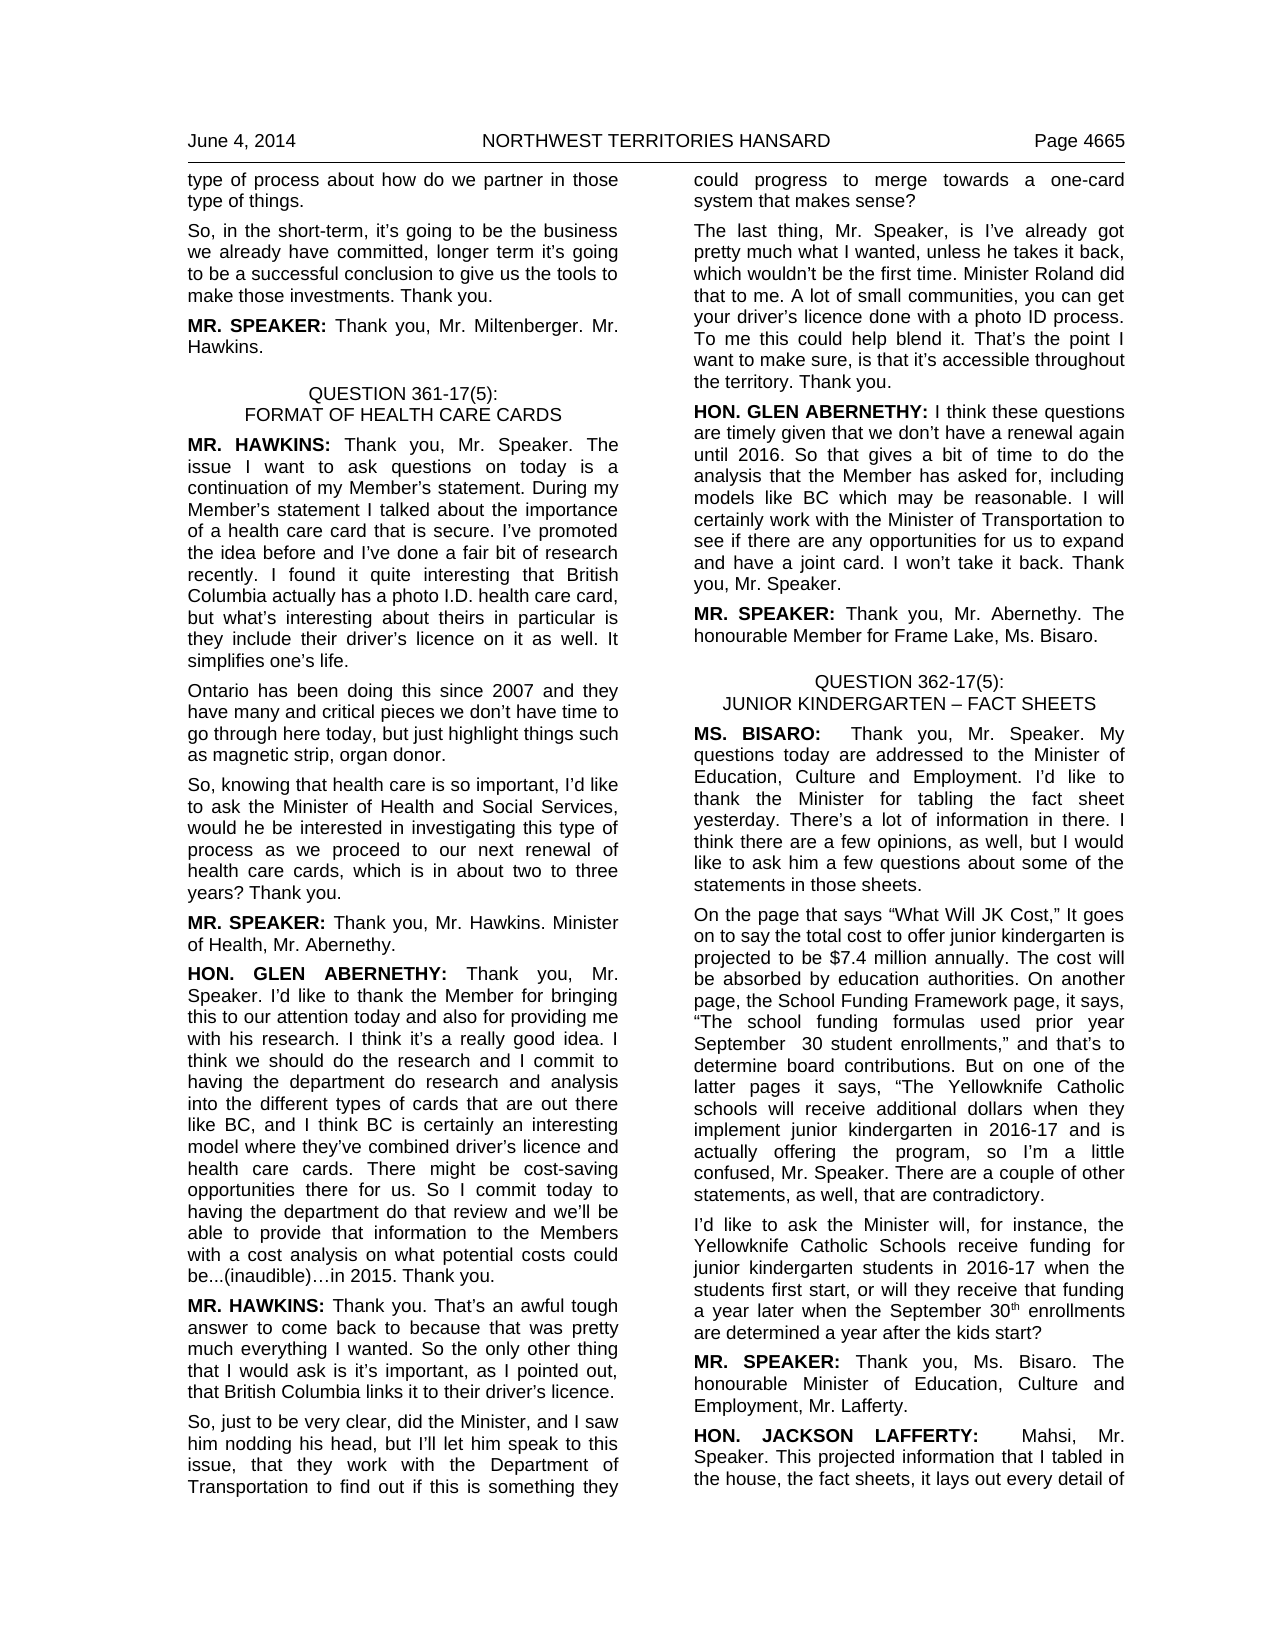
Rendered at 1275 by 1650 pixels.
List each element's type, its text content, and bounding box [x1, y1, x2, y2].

text On the page that says “What Will JK Cost,” It goes on to say the total cost to offer junior kindergarten is projected to be $7.4 million annually. The cost will be absorbed by education authorities. On another page, the School Funding Framework page, it says, “The school funding formulas used prior year September 30 student enrollments,” and that’s to determine board contributions. But on one of the latter pages it says, “The Yellowknife Catholic schools will receive additional dollars when they implement junior kindergarten in 2016-17 and is actually offering the program, so I’m a little confused, Mr. Speaker. There are a couple of other statements, as well, that are contradictory. [694, 903, 1125, 1205]
text MR. SPEAKER: Thank you, Mr. Abernethy. The honourable Member for Frame Lake, Ms. Bisaro. [694, 603, 1125, 646]
text MR. SPEAKER: Thank you, Mr. Hawkins. Minister of Health, Mr. Abernethy. [187, 912, 619, 955]
subtitle QUESTION 361-17(5): FORMAT OF HEALTH CARE CARDS [187, 382, 619, 426]
text HON. GLEN ABERNETHY: I think these questions are timely given that we don’t have a renewal again until 2016. So that gives a bit of time to do the analysis that the Member has asked for, including models like BC which may be reasonable. I will certainly work with the Minister of Transportation to see if there are any opportunities for us to expand and have a joint card. I won’t take it back. Thank you, Mr. Speaker. [694, 401, 1125, 595]
text MR. SPEAKER: Thank you, Mr. Miltenberger. Mr. Hawkins. [187, 314, 619, 357]
text So, just to be very clear, did the Minister, and I saw him nodding his head, but I’ll let him speak to this issue, that they work with the Department of Transportation to find out if this is something they could progress to merge towards a one-card system that makes sense? [187, 1411, 619, 1497]
text The last thing, Mr. Speaker, is I’ve already got pretty much what I wanted, unless he takes it back, which wouldn’t be the first time. Minister Roland did that to me. A lot of small communities, you can get your driver’s licence done with a photo ID process. To me this could help blend it. That’s the point I want to make sure, is that it’s accessible throughout the territory. Thank you. [694, 220, 1125, 392]
text So, knowing that health care is so important, I’d like to ask the Minister of Health and Social Services, would he be interested in investigating this type of process as we proceed to our next renewal of health care cards, which is in about two to three years? Thank you. [187, 774, 619, 903]
text So, just to be very clear, did the Minister, and I saw him nodding his head, but I’ll let him speak to this issue, that they work with the Department of Transportation to find out if this is something they could progress to merge towards a one-card system that makes sense? [694, 168, 1125, 211]
text MS. BISARO: Thank you, Mr. Speaker. My questions today are addressed to the Minister of Education, Culture and Employment. I’d like to thank the Minister for tabling the fact sheet yesterday. There’s a lot of information in there. I think there are a few opinions, as well, but I would like to ask him a few questions about some of the statements in those sheets. [694, 723, 1125, 895]
text I’d like to ask the Minister will, for instance, the Yellowknife Catholic Schools receive funding for junior kindergarten students in 2016-17 when the students first start, or will they receive that funding a year later when the September 30th enrollments are determined a year after the kids start? [694, 1214, 1125, 1343]
text MR. HAWKINS: Thank you, Mr. Speaker. The issue I want to ask questions on today is a continuation of my Member’s statement. During my Member’s statement I talked about the importance of a health care card that is secure. I’ve promoted the idea before and I’ve done a fair bit of research recently. I found it quite interesting that British Columbia actually has a photo I.D. health care card, but what’s interesting about theirs in particular is they include their driver’s licence on it as well. It simplifies one’s life. [187, 434, 619, 671]
text So, in the short-term, it’s going to be the business we already have committed, longer term it’s going to be a successful conclusion to give us the tools to make those investments. Thank you. [187, 220, 619, 306]
text Ontario has been doing this since 2007 and they have many and critical pieces we don’t have time to go through here today, but just highlight things such as magnetic strip, organ donor. [187, 679, 619, 766]
text HON. GLEN ABERNETHY: Thank you, Mr. Speaker. I’d like to thank the Member for bringing this to our attention today and also for providing me with his research. I think it’s a really good idea. I think we should do the research and I commit to having the department do research and analysis into the different types of cards that are out there like BC, and I think BC is certainly an interesting model where they’ve combined driver’s licence and health care cards. There might be cost-saving opportunities there for us. So I commit today to having the department do that review and we’ll be able to provide that information to the Members with a cost analysis on what potential costs could be...(inaudible)…in 2015. Thank you. [187, 963, 619, 1287]
text MR. HAWKINS: Thank you. That’s an awful tough answer to come back to because that was pretty much everything I wanted. So the only other thing that I would ask is it’s important, as I pointed out, that British Columbia links it to their driver’s licence. [187, 1295, 619, 1403]
text MR. SPEAKER: Thank you, Ms. Bisaro. The honourable Minister of Education, Culture and Employment, Mr. Lafferty. [694, 1351, 1125, 1416]
subtitle QUESTION 362-17(5): JUNIOR KINDERGARTEN – FACT SHEETS [694, 671, 1125, 714]
